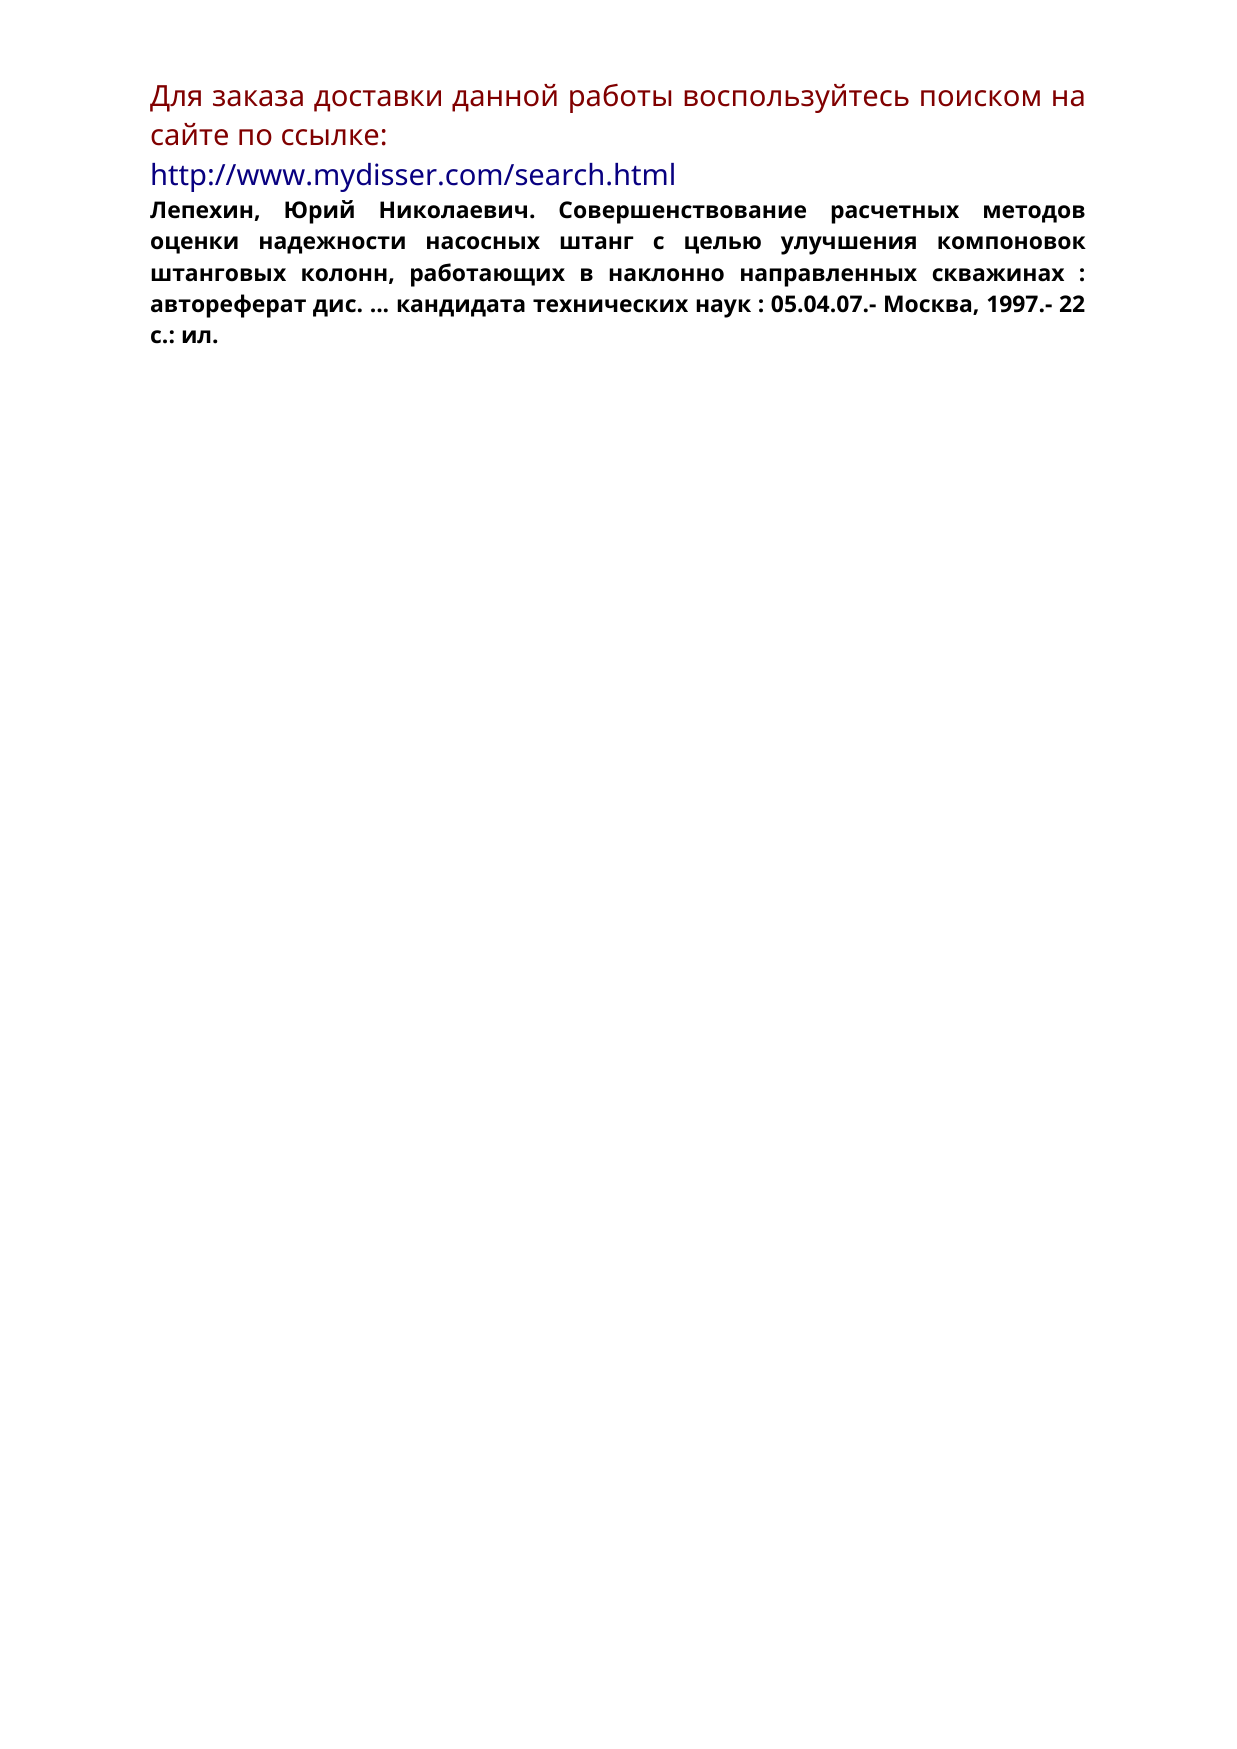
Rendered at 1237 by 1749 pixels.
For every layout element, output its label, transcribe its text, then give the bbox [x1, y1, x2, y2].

text Лепехин, Юрий Николаевич. Совершенствование расчетных методов оценки надежности насосных штанг с целью улучшения компоновок штанговых колонн, работающих в наклонно направленных скважинах : автореферат дис. ... кандидата технических наук : 05.04.07.- Москва, 1997.- 22 с.: ил. [150, 194, 1086, 350]
